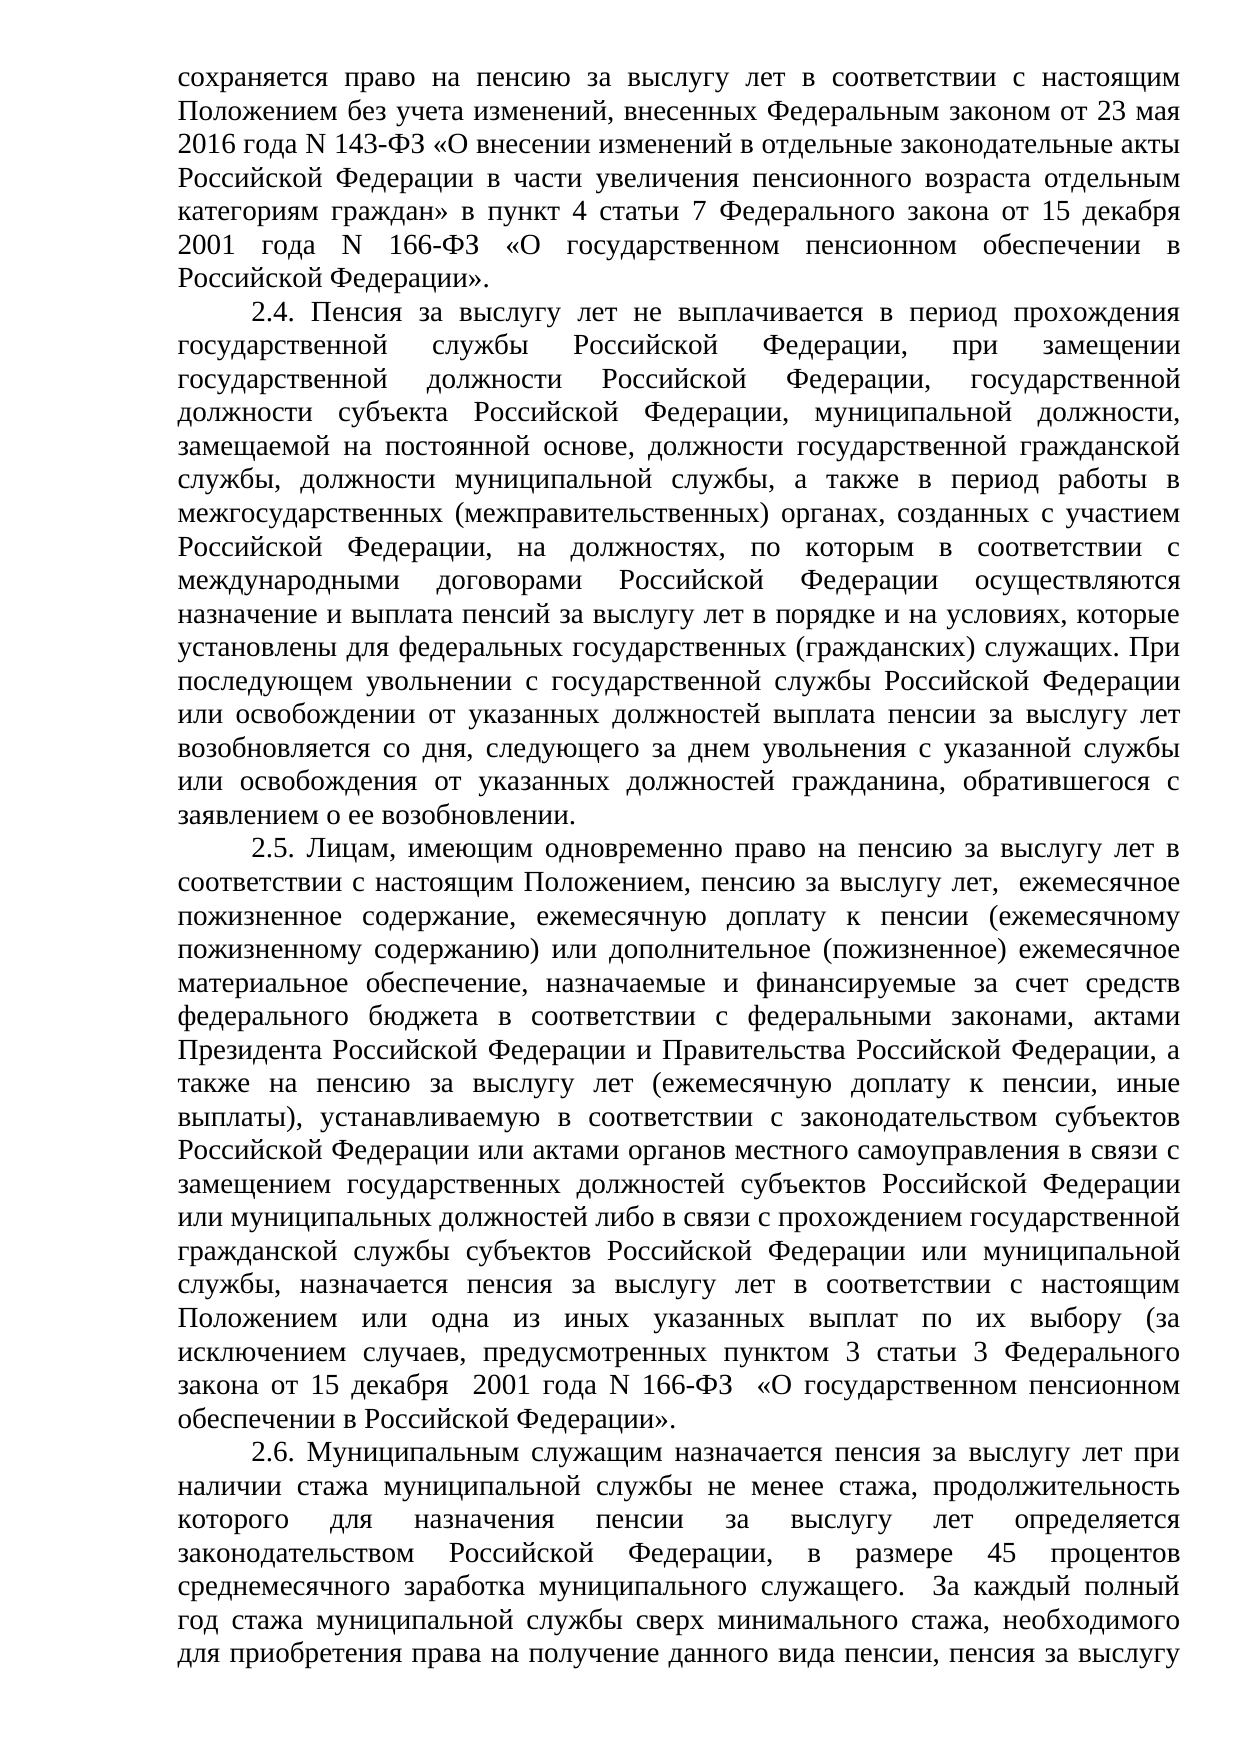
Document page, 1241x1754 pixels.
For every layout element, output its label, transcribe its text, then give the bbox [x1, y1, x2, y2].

text 2.5. Лицам, имеющим одновременно право на пенсию за выслугу лет в соответствии с настоящим Положением, пенсию за выслугу лет, ежемесячное пожизненное содержание, ежемесячную доплату к пенсии (ежемесячному пожизненному содержанию) или дополнительное (пожизненное) ежемесячное материальное обеспечение, назначаемые и финансируемые за счет средств федерального бюджета в соответствии с федеральными законами, актами Президента Российской Федерации и Правительства Российской Федерации, а также на пенсию за выслугу лет (ежемесячную доплату к пенсии, иные выплаты), устанавливаемую в соответствии с законодательством субъектов Российской Федерации или актами органов местного самоуправления в связи с замещением государственных должностей субъектов Российской Федерации или муниципальных должностей либо в связи с прохождением государственной гражданской службы субъектов Российской Федерации или муниципальной службы, назначается пенсия за выслугу лет в соответствии с настоящим Положением или одна из иных указанных выплат по их выбору (за исключением случаев, предусмотренных пунктом 3 статьи 3 Федерального закона от 15 декабря 2001 года N 166-ФЗ «О государственном пенсионном обеспечении в Российской Федерации». [177, 831, 1181, 1434]
text 2.4. Пенсия за выслугу лет не выплачивается в период прохождения государственной службы Российской Федерации, при замещении государственной должности Российской Федерации, государственной должности субъекта Российской Федерации, муниципальной должности, замещаемой на постоянной основе, должности государственной гражданской службы, должности муниципальной службы, а также в период работы в межгосударственных (межправительственных) органах, созданных с участием Российской Федерации, на должностях, по которым в соответствии с международными договорами Российской Федерации осуществляются назначение и выплата пенсий за выслугу лет в порядке и на условиях, которые установлены для федеральных государственных (гражданских) служащих. При последующем увольнении с государственной службы Российской Федерации или освобождении от указанных должностей выплата пенсии за выслугу лет возобновляется со дня, следующего за днем увольнения с указанной службы или освобождения от указанных должностей гражданина, обратившегося с заявлением о ее возобновлении. [177, 294, 1181, 831]
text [177, 59, 1181, 294]
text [177, 1434, 1181, 1669]
